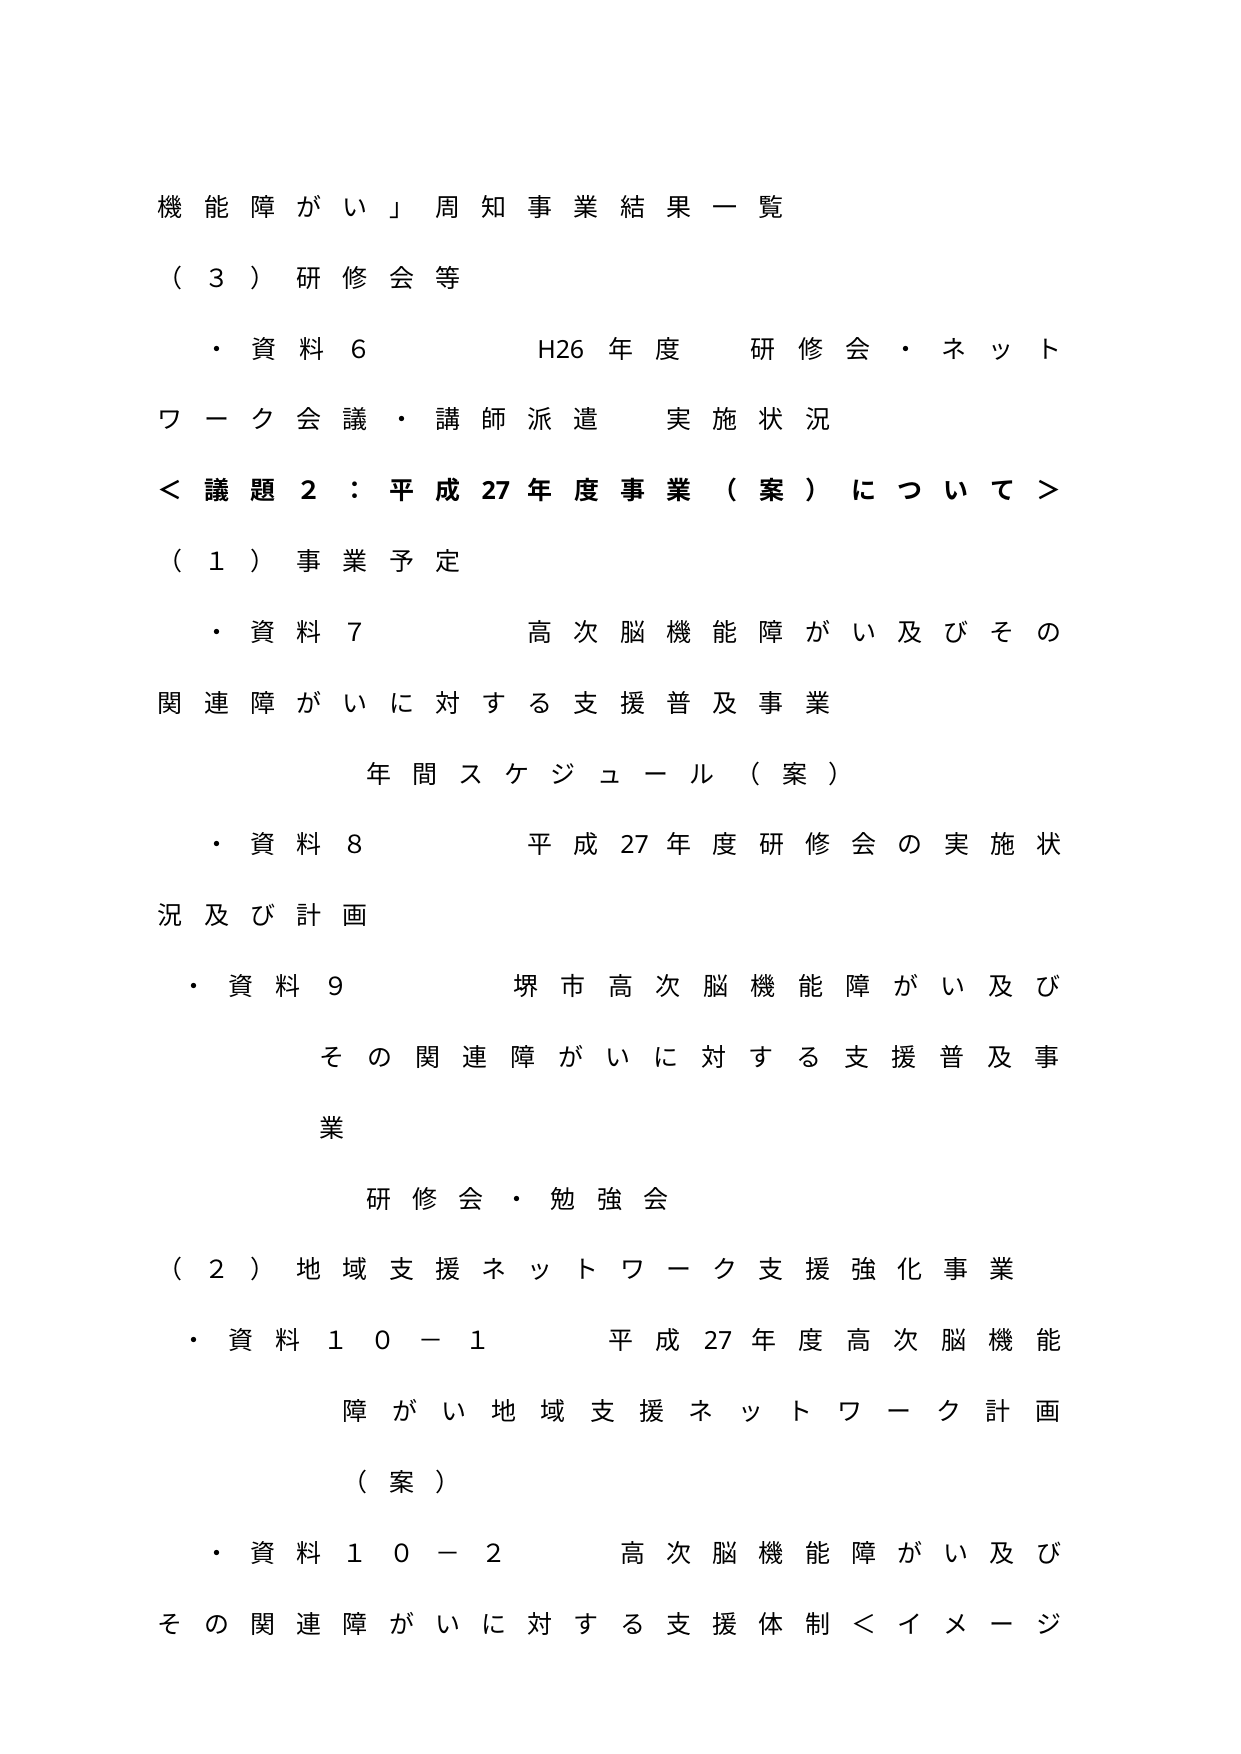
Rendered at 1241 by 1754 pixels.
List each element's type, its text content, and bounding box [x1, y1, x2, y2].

text ・資料１０－１ 平成27年度高次脳機能障がい地域支援ネットワーク計画（案） [178, 1303, 1083, 1516]
text （２）地域支援ネットワーク支援強化事業 [158, 1233, 1083, 1303]
text ・資料８ 平成27年度研修会の実施状況及び計画 [158, 808, 1083, 949]
text ・資料７ 高次脳機能障がい及びその関連障がいに対する支援普及事業 [158, 595, 1083, 737]
text （１）事業予定 [158, 524, 1083, 595]
text 年間スケジュール（案） [158, 737, 1083, 808]
text （３）研修会等 [158, 241, 1083, 312]
text 研修会・勉強会 [298, 1162, 1083, 1233]
text ・資料９ 堺市高次脳機能障がい及びその関連障がいに対する支援普及事業 [178, 949, 1083, 1162]
text ＜議題２：平成27年度事業（案）について＞ [158, 453, 1083, 524]
text ・資料６ H26年度 研修会・ネットワーク会議・講師派遣 実施状況 [158, 312, 1083, 453]
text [158, 170, 1083, 241]
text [158, 1516, 1083, 1658]
